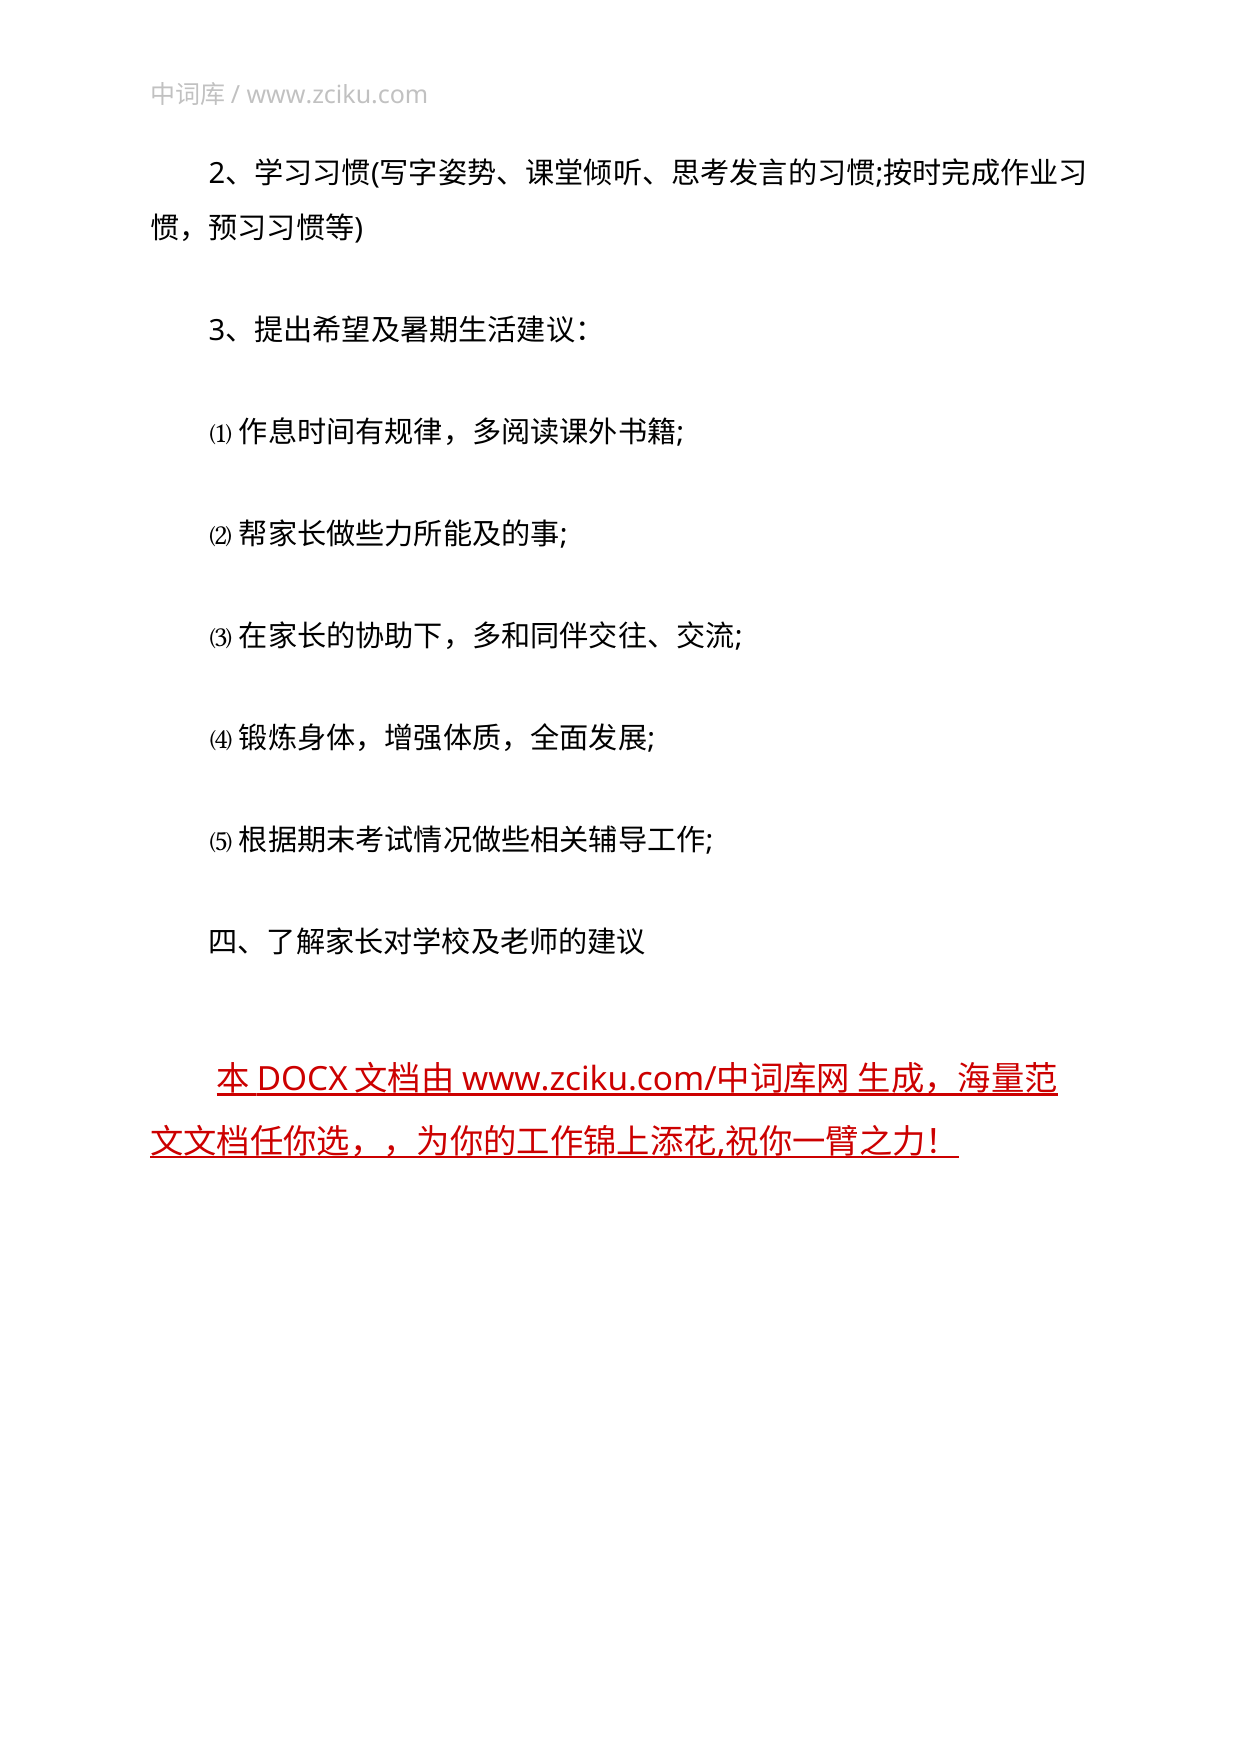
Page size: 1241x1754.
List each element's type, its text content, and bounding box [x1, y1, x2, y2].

text ⑴作息时间有规律，多阅读课外书籍; [150, 409, 1090, 451]
text 本DOCX文档由 www.zciku.com/中词库网 生成，海量范文文档任你选，，为你的工作锦上添花,祝你一臂之力！ [150, 1052, 1090, 1163]
text ⑵帮家长做些力所能及的事; [150, 511, 1090, 553]
text 四、了解家长对学校及老师的建议 [150, 919, 1090, 961]
text ⑸根据期末考试情况做些相关辅导工作; [150, 817, 1090, 859]
text ⑷锻炼身体，增强体质，全面发展; [150, 715, 1090, 757]
text 3、提出希望及暑期生活建议： [150, 307, 1090, 349]
text ⑶在家长的协助下，多和同伴交往、交流; [150, 613, 1090, 655]
text 2、学习习惯(写字姿势、课堂倾听、思考发言的习惯;按时完成作业习惯，预习习惯等) [150, 150, 1090, 247]
